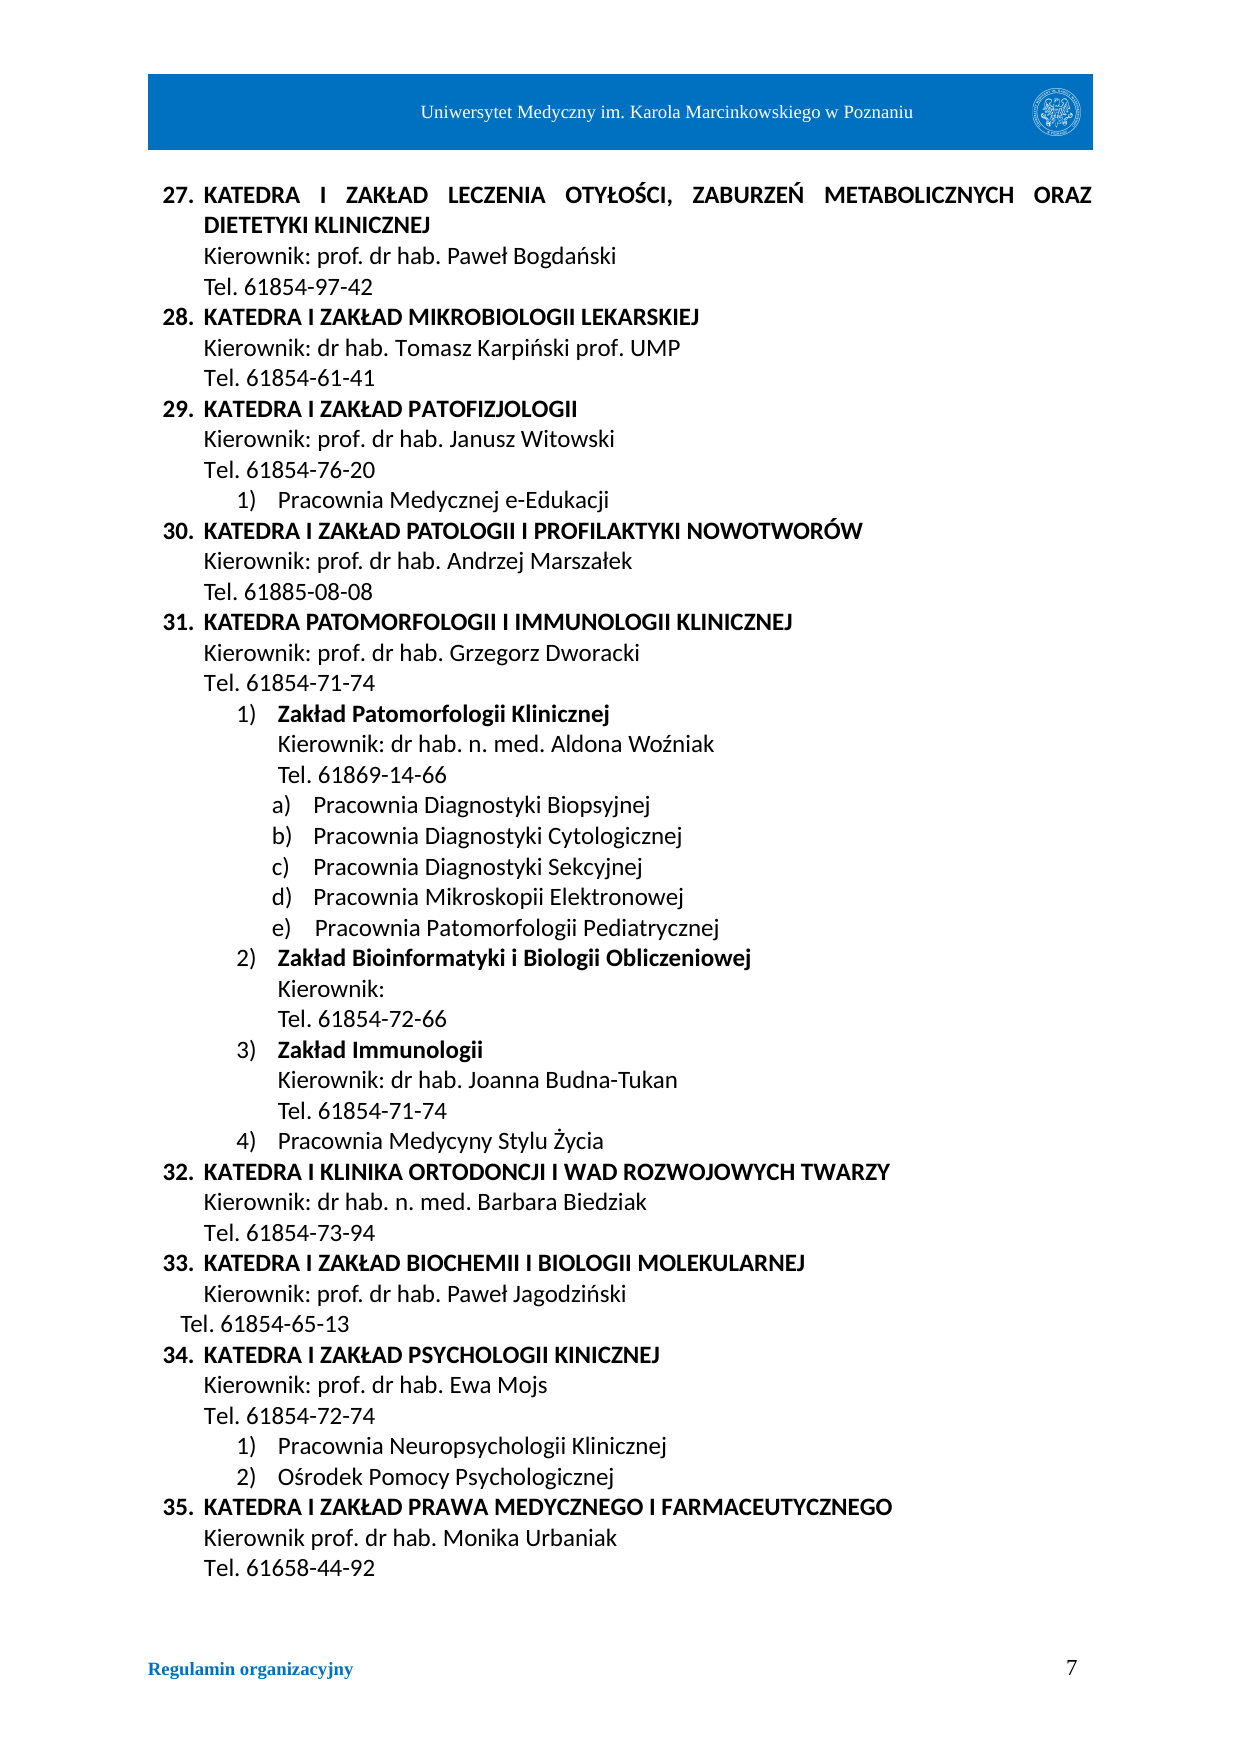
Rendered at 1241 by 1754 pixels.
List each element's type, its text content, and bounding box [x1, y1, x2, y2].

text Tel. 61854-73-94 [204, 1217, 1093, 1247]
list KATEDRA I ZAKŁAD PATOFIZJOLOGII [162, 393, 1093, 423]
list KATEDRA I ZAKŁAD BIOCHEMII I BIOLOGII MOLEKULARNEJ [162, 1247, 1093, 1278]
list Pracownia Diagnostyki Cytologicznej [272, 820, 1093, 851]
list KATEDRA I ZAKŁAD MIKROBIOLOGII LEKARSKIEJ [162, 301, 1093, 332]
list Zakład Patomorfologii Klinicznej [236, 698, 1093, 728]
text Tel. 61854-65-13 [148, 1308, 1093, 1339]
list Pracownia Medycznej e-Edukacji [236, 484, 1093, 515]
list Pracownia Neuropsychologii Klinicznej [236, 1431, 1093, 1461]
text Kierownik: dr hab. n. med. Aldona Woźniak [278, 728, 1093, 759]
text Tel. 61854-97-42 [204, 271, 1093, 301]
list Zakład Immunologii [236, 1034, 1093, 1064]
text Tel. 61885-08-08 [204, 576, 1093, 606]
text Tel. 61854-76-20 [204, 454, 1093, 484]
text Kierownik: prof. dr hab. Paweł Bogdański [204, 240, 1093, 271]
text Kierownik: [278, 973, 1093, 1003]
list KATEDRA I KLINIKA ORTODONCJI I WAD ROZWOJOWYCH TWARZY [162, 1156, 1093, 1186]
text Tel. 61854-71-74 [204, 667, 1093, 698]
list Pracownia Patomorfologii Pediatrycznej [272, 912, 1093, 942]
list KATEDRA I ZAKŁAD LECZENIA OTYŁOŚCI, ZABURZEŃ METABOLICZNYCH ORAZ DIETETYKI KLINICZNEJ [162, 179, 1093, 240]
list Ośrodek Pomocy Psychologicznej [236, 1461, 1093, 1492]
list Pracownia Medycyny Stylu Życia [236, 1125, 1093, 1156]
text Kierownik: dr hab. n. med. Barbara Biedziak [204, 1186, 1093, 1217]
list Pracownia Mikroskopii Elektronowej [272, 881, 1093, 912]
text Kierownik: prof. dr hab. Grzegorz Dworacki [204, 637, 1093, 667]
list Pracownia Diagnostyki Biopsyjnej [272, 789, 1093, 820]
text Tel. 61854-72-74 [204, 1400, 1093, 1431]
text Tel. 61869-14-66 [278, 759, 1093, 789]
text Kierownik: prof. dr hab. Ewa Mojs [204, 1369, 1093, 1400]
list Pracownia Diagnostyki Sekcyjnej [272, 851, 1093, 881]
text Tel. 61854-71-74 [278, 1095, 1093, 1125]
list KATEDRA I ZAKŁAD PSYCHOLOGII KINICZNEJ [162, 1339, 1093, 1369]
text Kierownik: prof. dr hab. Janusz Witowski [204, 423, 1093, 454]
list Kierownik: prof. dr hab. Paweł Jagodziński [204, 1278, 1093, 1308]
text Tel. 61658-44-92 [204, 1553, 1093, 1583]
list Zakład Bioinformatyki i Biologii Obliczeniowej [236, 942, 1093, 973]
text Kierownik prof. dr hab. Monika Urbaniak [204, 1522, 1093, 1553]
text Kierownik: dr hab. Tomasz Karpiński prof. UMP [204, 332, 1093, 362]
text Tel. 61854-61-41 [204, 362, 1093, 393]
list KATEDRA I ZAKŁAD PRAWA MEDYCZNEGO I FARMACEUTYCZNEGO [162, 1492, 1093, 1522]
text Tel. 61854-72-66 [278, 1003, 1093, 1034]
text Kierownik: prof. dr hab. Andrzej Marszałek [204, 545, 1093, 576]
list KATEDRA PATOMORFOLOGII I IMMUNOLOGII KLINICZNEJ [162, 606, 1093, 637]
list KATEDRA I ZAKŁAD PATOLOGII I PROFILAKTYKI NOWOTWORÓW [162, 515, 1093, 545]
text Kierownik: dr hab. Joanna Budna-Tukan [278, 1064, 1093, 1095]
picture [1032, 88, 1081, 136]
